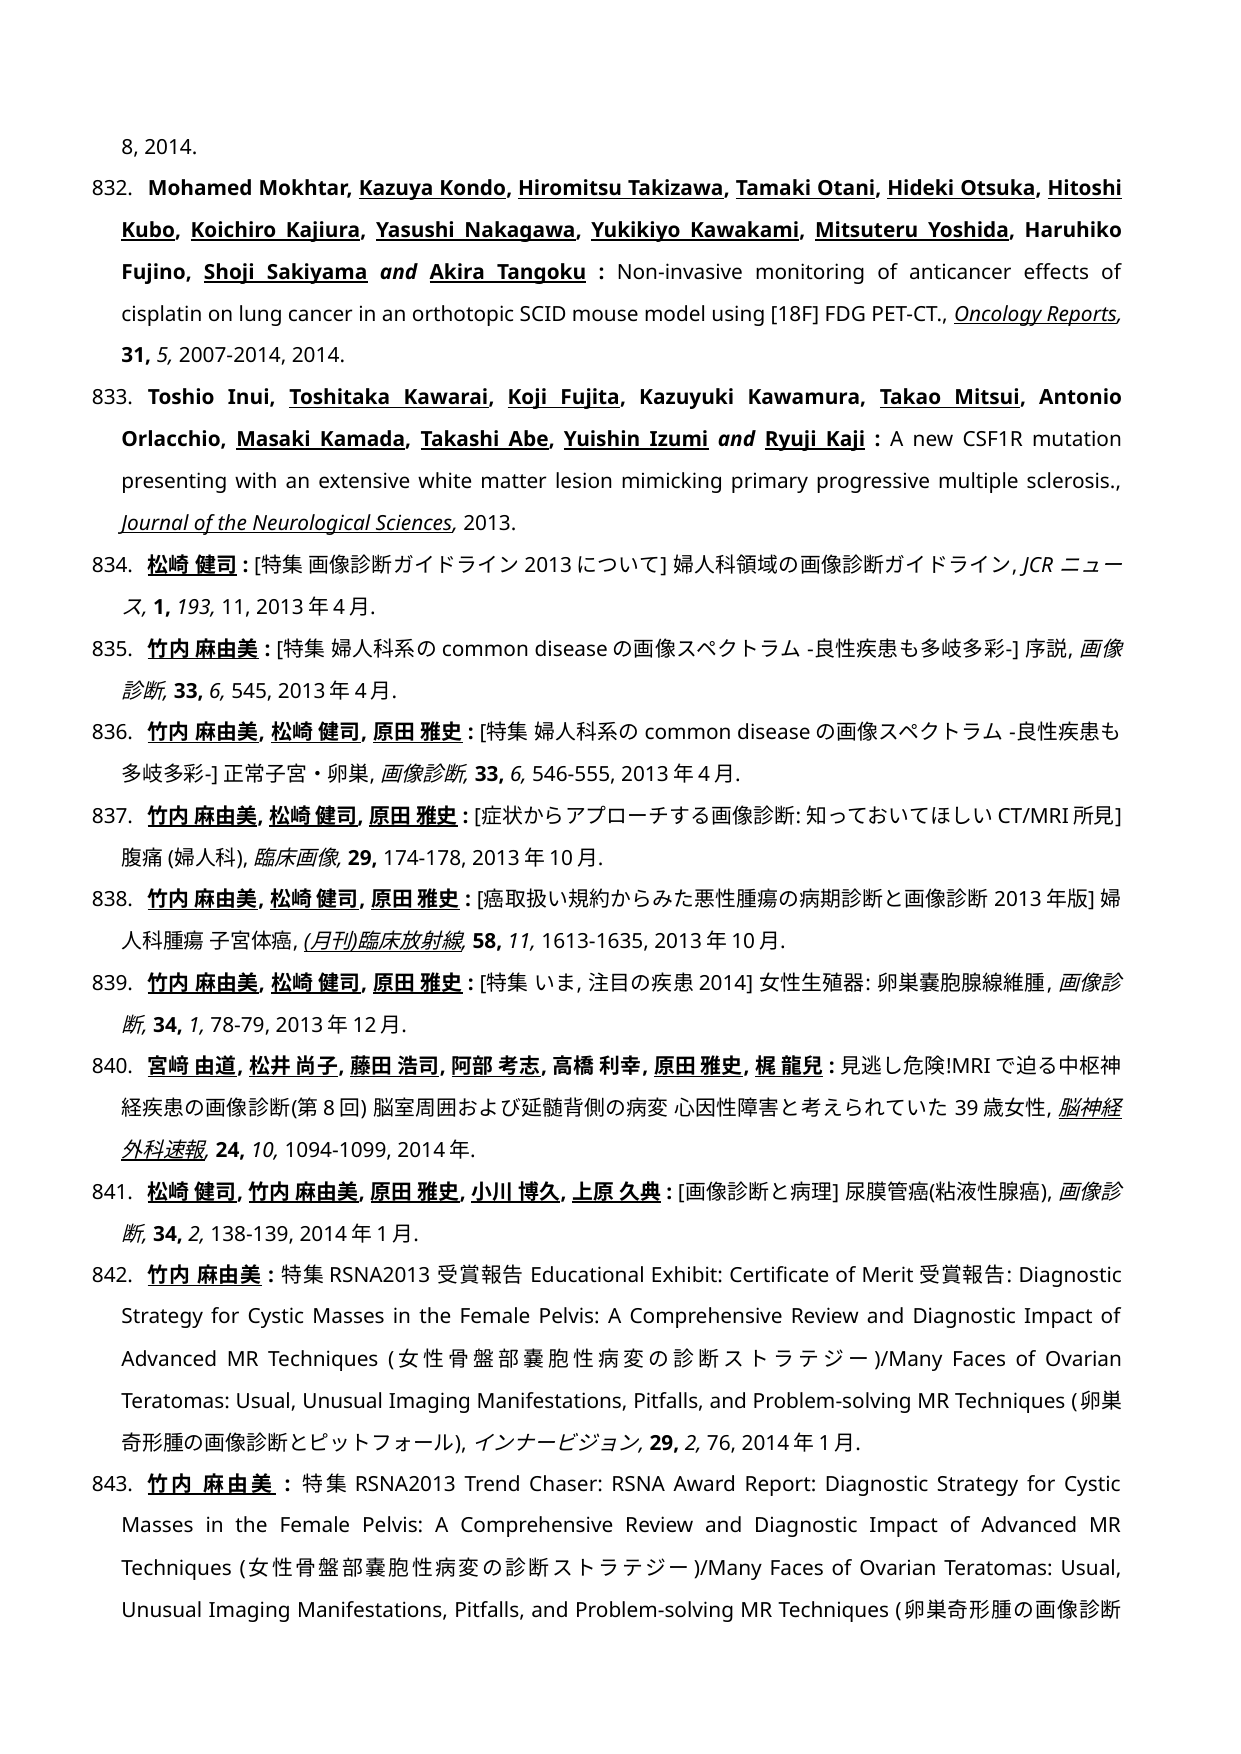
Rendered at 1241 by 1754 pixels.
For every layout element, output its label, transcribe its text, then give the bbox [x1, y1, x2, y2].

list 竹内 麻由美, 松崎 健司, 原田 雅史 : [特集 婦人科系のcommon diseaseの画像スペクトラム -良性疾患も多岐多彩-] 正常子宮・卵巣, 画像診断, 33, 6, 546-555, 2013年4月. [92, 710, 1122, 793]
list 竹内 麻由美, 松崎 健司, 原田 雅史 : [癌取扱い規約からみた悪性腫瘍の病期診断と画像診断2013年版] 婦人科腫瘍 子宮体癌, (月刊)臨床放射線, 58, 11, 1613-1635, 2013年10月. [92, 877, 1122, 961]
list Mohamed Mokhtar, Kazuya Kondo, Hiromitsu Takizawa, Tamaki Otani, Hideki Otsuka, Hitoshi Kubo, Koichiro Kajiura, Yasushi Nakagawa, Yukikiyo Kawakami, Mitsuteru Yoshida, Haruhiko Fujino, Shoji Sakiyama and Akira Tangoku : Non-invasive monitoring of anticancer effects of cisplatin on lung cancer in an orthotopic SCID mouse model using [18F] FDG PET-CT., Oncology Reports, 31, 5, 2007-2014, 2014. [92, 167, 1122, 376]
list 竹内 麻由美 : [特集 婦人科系のcommon diseaseの画像スペクトラム -良性疾患も多岐多彩-] 序説, 画像診断, 33, 6, 545, 2013年4月. [92, 626, 1122, 710]
list 松崎 健司 : [特集 画像診断ガイドライン2013について] 婦人科領域の画像診断ガイドライン, JCR ニュース, 1, 193, 11, 2013年4月. [92, 543, 1122, 626]
list 松崎 健司, 竹内 麻由美, 原田 雅史, 小川 博久, 上原 久典 : [画像診断と病理] 尿膜管癌(粘液性腺癌), 画像診断, 34, 2, 138-139, 2014年1月. [92, 1169, 1122, 1253]
list Toshio Inui, Toshitaka Kawarai, Koji Fujita, Kazuyuki Kawamura, Takao Mitsui, Antonio Orlacchio, Masaki Kamada, Takashi Abe, Yuishin Izumi and Ryuji Kaji : A new CSF1R mutation presenting with an extensive white matter lesion mimicking primary progressive multiple sclerosis., Journal of the Neurological Sciences, 2013. [92, 376, 1122, 543]
list 宮﨑 由道, 松井 尚子, 藤田 浩司, 阿部 考志, 高橋 利幸, 原田 雅史, 梶 龍兒 : 見逃し危険!MRIで迫る中枢神経疾患の画像診断(第8回) 脳室周囲および延髄背側の病変 心因性障害と考えられていた39歳女性, 脳神経外科速報, 24, 10, 1094-1099, 2014年. [92, 1044, 1122, 1169]
list 竹内 麻由美, 松崎 健司, 原田 雅史 : [症状からアプローチする画像診断: 知っておいてほしいCT/MRI所見] 腹痛 (婦人科), 臨床画像, 29, 174-178, 2013年10月. [92, 793, 1122, 877]
list 竹内 麻由美 : 特集RSNA2013 受賞報告 Educational Exhibit: Certificate of Merit受賞報告: Diagnostic Strategy for Cystic Masses in the Female Pelvis: A Comprehensive Review and Diagnostic Impact of Advanced MR Techniques (女性骨盤部嚢胞性病変の診断ストラテジー)/Many Faces of Ovarian Teratomas: Usual, Unusual Imaging Manifestations, Pitfalls, and Problem-solving MR Techniques (卵巣奇形腫の画像診断とピットフォール), インナービジョン, 29, 2, 76, 2014年1月. [92, 1253, 1122, 1462]
list 竹内 麻由美, 松崎 健司, 原田 雅史 : [特集 いま, 注目の疾患2014] 女性生殖器: 卵巣嚢胞腺線維腫, 画像診断, 34, 1, 78-79, 2013年12月. [92, 961, 1122, 1044]
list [92, 125, 1122, 167]
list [92, 1462, 1122, 1629]
